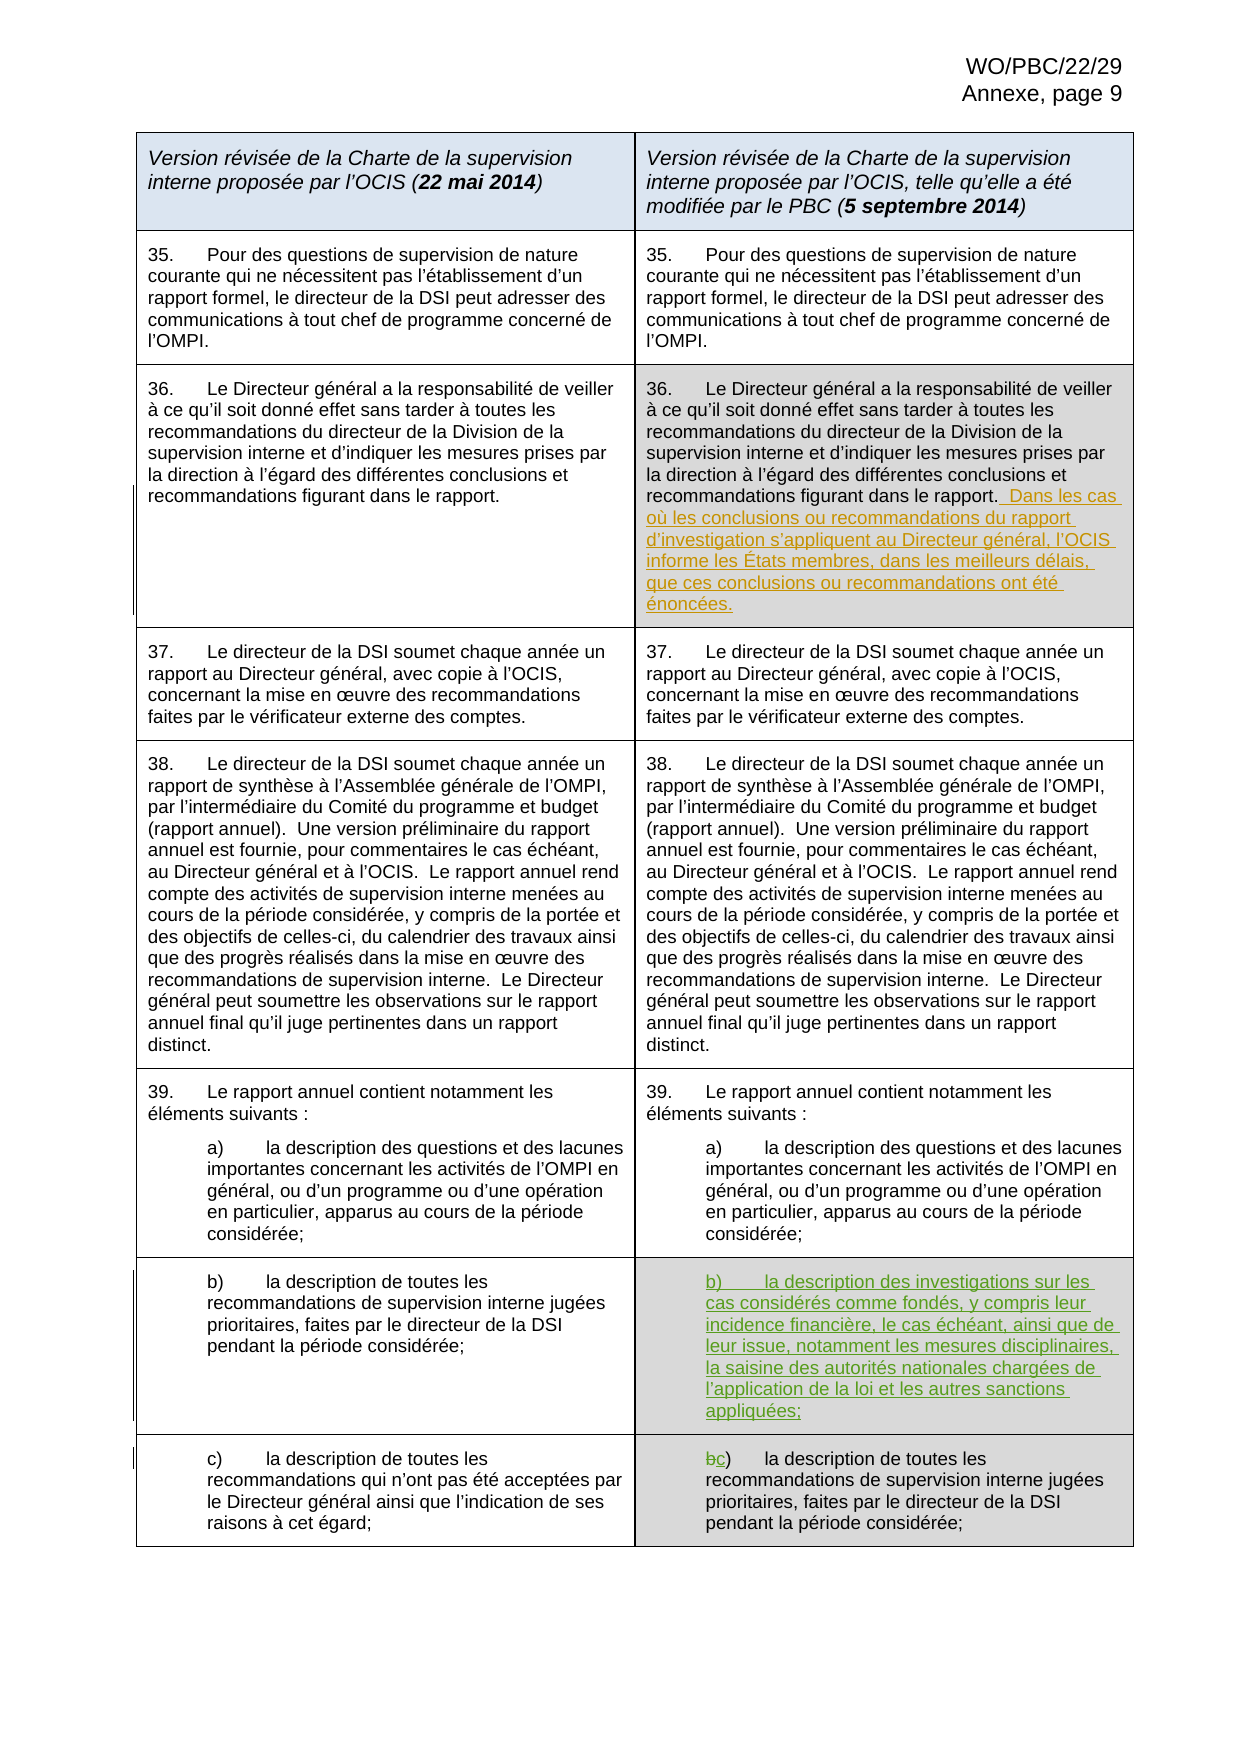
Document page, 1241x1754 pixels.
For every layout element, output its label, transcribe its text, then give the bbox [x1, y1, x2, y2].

table_cell 36. Le Directeur général a la responsabilité de veiller à ce qu’il soit donné effet sans tarder à toutes les recommandations du directeur de la Division de la supervision interne et d’indiquer les mesures prises par la direction à l’égard des différentes conclusions et recommandations figurant dans le rapport. [137, 365, 634, 627]
table_cell 37. Le directeur de la DSI soumet chaque année un rapport au Directeur général, avec copie à l’OCIS, concernant la mise en œuvre des recommandations faites par le vérificateur externe des comptes. [137, 628, 634, 739]
table_cell 36. Le Directeur général a la responsabilité de veiller à ce qu’il soit donné effet sans tarder à toutes les recommandations du directeur de la Division de la supervision interne et d’indiquer les mesures prises par la direction à l’égard des différentes conclusions et recommandations figurant dans le rapport. [636, 365, 1133, 627]
table_cell 39. Le rapport annuel contient notamment les éléments suivants : a) la description des questions et des lacunes importantes concernant les activités de l’OMPI en général, ou d’un programme ou d’une opération en particulier, apparus au cours de la période considérée; [636, 1069, 1133, 1257]
table_cell ) la description de toutes les recommandations de supervision interne jugées prioritaires, faites par le directeur de la DSI pendant la période considérée; [636, 1435, 1133, 1546]
table_header Version révisée de la Charte de la supervision interne proposée par l’OCIS (22 mai 2014) [137, 133, 634, 230]
table_cell 37. Le directeur de la DSI soumet chaque année un rapport au Directeur général, avec copie à l’OCIS, concernant la mise en œuvre des recommandations faites par le vérificateur externe des comptes. [636, 628, 1133, 739]
table_cell 38. Le directeur de la DSI soumet chaque année un rapport de synthèse à l’Assemblée générale de l’OMPI, par l’intermédiaire du Comité du programme et budget (rapport annuel). Une version préliminaire du rapport annuel est fournie, pour commentaires le cas échéant, au Directeur général et à l’OCIS. Le rapport annuel rend compte des activités de supervision interne menées au cours de la période considérée, y compris de la portée et des objectifs de celles-ci, du calendrier des travaux ainsi que des progrès réalisés dans la mise en œuvre des recommandations de supervision interne. Le Directeur général peut soumettre les observations sur le rapport annuel final qu’il juge pertinentes dans un rapport distinct. [137, 741, 634, 1067]
table_cell 39. Le rapport annuel contient notamment les éléments suivants : a) la description des questions et des lacunes importantes concernant les activités de l’OMPI en général, ou d’un programme ou d’une opération en particulier, apparus au cours de la période considérée; [137, 1069, 634, 1257]
table_cell [636, 1258, 1133, 1434]
table_cell 35. Pour des questions de supervision de nature courante qui ne nécessitent pas l’établissement d’un rapport formel, le directeur de la DSI peut adresser des communications à tout chef de programme concerné de l’OMPI. [137, 231, 634, 364]
table_header Version révisée de la Charte de la supervision interne proposée par l’OCIS, telle qu’elle a été modifiée par le PBC (5 septembre 2014) [636, 133, 1133, 230]
table_cell 38. Le directeur de la DSI soumet chaque année un rapport de synthèse à l’Assemblée générale de l’OMPI, par l’intermédiaire du Comité du programme et budget (rapport annuel). Une version préliminaire du rapport annuel est fournie, pour commentaires le cas échéant, au Directeur général et à l’OCIS. Le rapport annuel rend compte des activités de supervision interne menées au cours de la période considérée, y compris de la portée et des objectifs de celles-ci, du calendrier des travaux ainsi que des progrès réalisés dans la mise en œuvre des recommandations de supervision interne. Le Directeur général peut soumettre les observations sur le rapport annuel final qu’il juge pertinentes dans un rapport distinct. [636, 741, 1133, 1067]
table_cell c) la description de toutes les recommandations qui n’ont pas été acceptées par le Directeur général ainsi que l’indication de ses raisons à cet égard; [137, 1435, 634, 1546]
table_cell b) la description de toutes les recommandations de supervision interne jugées prioritaires, faites par le directeur de la DSI pendant la période considérée; [137, 1258, 634, 1434]
table_cell 35. Pour des questions de supervision de nature courante qui ne nécessitent pas l’établissement d’un rapport formel, le directeur de la DSI peut adresser des communications à tout chef de programme concerné de l’OMPI. [636, 231, 1133, 364]
